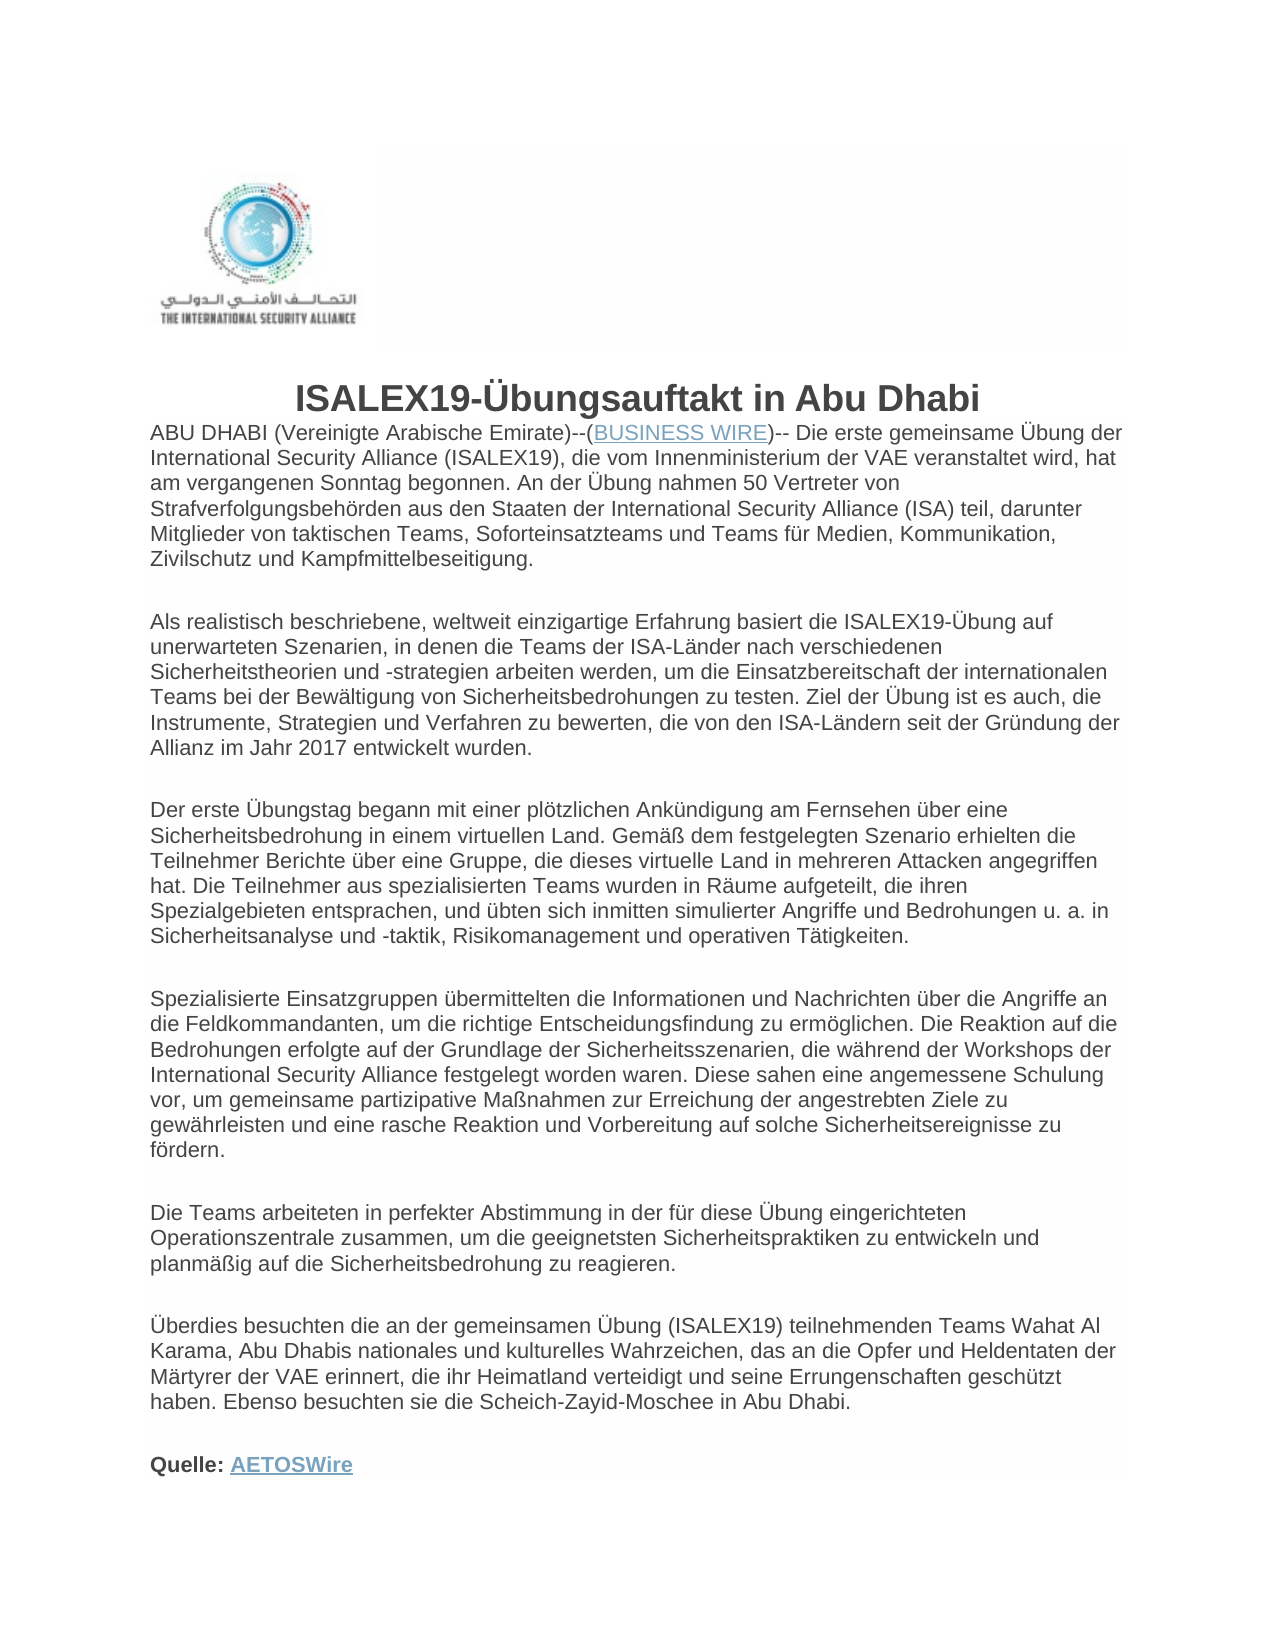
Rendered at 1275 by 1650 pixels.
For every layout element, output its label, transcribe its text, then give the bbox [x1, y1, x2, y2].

text Der erste Übungstag begann mit einer plötzlichen Ankündigung am Fernsehen über eine Sicherheitsbedrohung in einem virtuellen Land. Gemäß dem festgelegten Szenario erhielten die Teilnehmer Berichte über eine Gruppe, die dieses virtuelle Land in mehreren Attacken angegriffen hat. Die Teilnehmer aus spezialisierten Teams wurden in Räume aufgeteilt, die ihren Spezialgebieten entsprachen, und übten sich inmitten simulierter Angriffe und Bedrohungen u. a. in Sicherheitsanalyse und -taktik, Risikomanagement und operativen Tätigkeiten. [150, 797, 1125, 948]
text Überdies besuchten die an der gemeinsamen Übung (ISALEX19) teilnehmenden Teams Wahat Al Karama, Abu Dhabis nationales und kulturelles Wahrzeichen, das an die Opfer und Heldentaten der Märtyrer der VAE erinnert, die ihr Heimatland verteidigt und seine Errungenschaften geschützt haben. Ebenso besuchten sie die Scheich-Zayid-Moschee in Abu Dhabi. [150, 1313, 1125, 1414]
text Spezialisierte Einsatzgruppen übermittelten die Informationen und Nachrichten über die Angriffe an die Feldkommandanten, um die richtige Entscheidungsfindung zu ermöglichen. Die Reaktion auf die Bedrohungen erfolgte auf der Grundlage der Sicherheitsszenarien, die während der Workshops der International Security Alliance festgelegt worden waren. Diese sahen eine angemessene Schulung vor, um gemeinsame partizipative Maßnahmen zur Erreichung der angestrebten Ziele zu gewährleisten und eine rasche Reaktion und Vorbereitung auf solche Sicherheitsereignisse zu fördern. [150, 986, 1125, 1162]
text ABU DHABI (Vereinigte Arabische Emirate)--(BUSINESS WIRE)-- Die erste gemeinsame Übung der International Security Alliance (ISALEX19), die vom Innenministerium der VAE veranstaltet wird, hat am vergangenen Sonntag begonnen. An der Übung nahmen 50 Vertreter von Strafverfolgungsbehörden aus den Staaten der International Security Alliance (ISA) teil, darunter Mitglieder von taktischen Teams, Soforteinsatzteams und Teams für Medien, Kommunikation, Zivilschutz und Kampfmittelbeseitigung. [150, 420, 1125, 571]
text Quelle: AETOSWire [150, 1451, 1125, 1477]
text Als realistisch beschriebene, weltweit einzigartige Erfahrung basiert die ISALEX19-Übung auf unerwarteten Szenarien, in denen die Teams der ISA-Länder nach verschiedenen Sicherheitstheorien und -strategien arbeiten werden, um die Einsatzbereitschaft der internationalen Teams bei der Bewältigung von Sicherheitsbedrohungen zu testen. Ziel der Übung ist es auch, die Instrumente, Strategien und Verfahren zu bewerten, die von den ISA-Ländern seit der Gründung der Allianz im Jahr 2017 entwickelt wurden. [150, 608, 1125, 760]
picture [150, 150, 375, 350]
text Die Teams arbeiteten in perfekter Abstimmung in der für diese Übung eingerichteten Operationszentrale zusammen, um die geeignetsten Sicherheitspraktiken zu entwickeln und planmäßig auf die Sicherheitsbedrohung zu reagieren. [150, 1200, 1125, 1276]
text ISALEX19-Übungsauftakt in Abu Dhabi [150, 367, 1125, 420]
